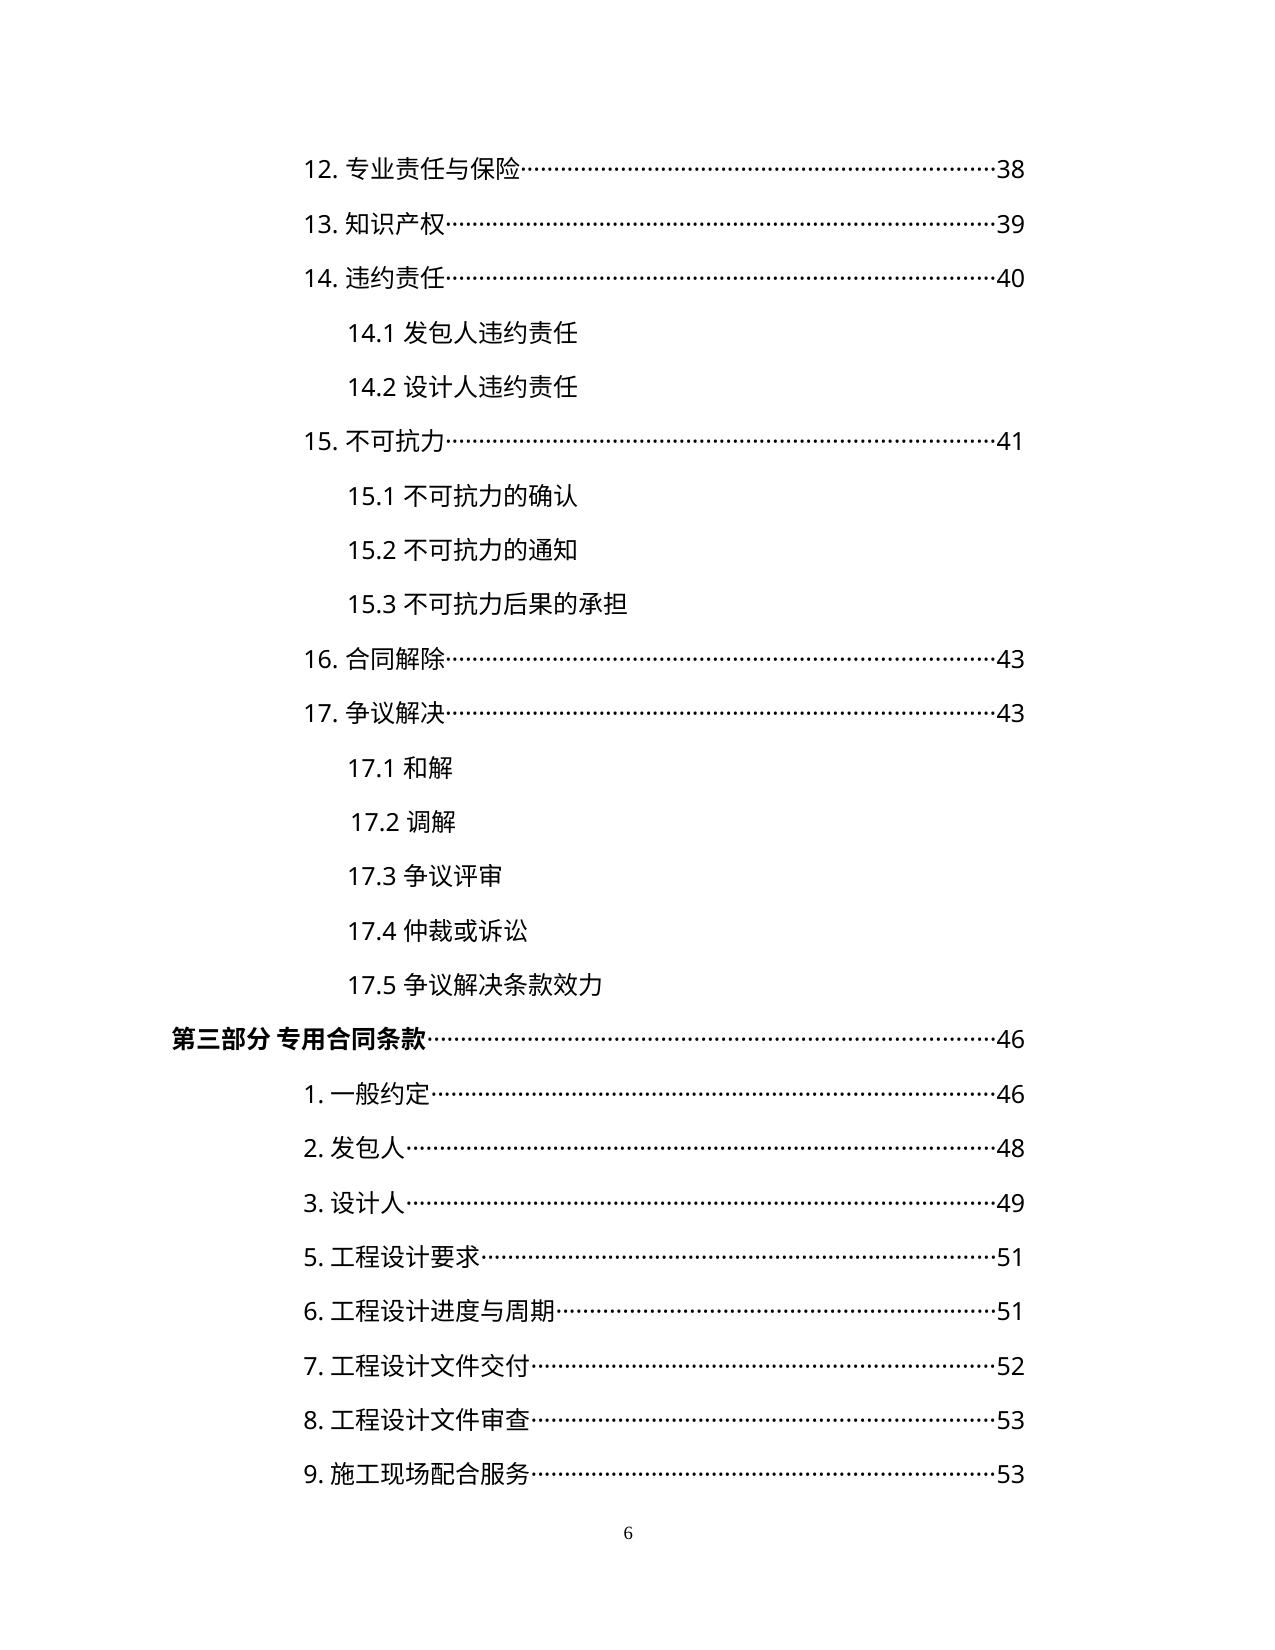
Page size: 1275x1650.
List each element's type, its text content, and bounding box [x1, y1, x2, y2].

text 第三部分 专用合同条款 46 [150, 1020, 1125, 1056]
text 17.4 仲裁或诉讼 [325, 911, 1125, 947]
text 15.3 不可抗力后果的承担 [325, 585, 1125, 621]
text 6. 工程设计进度与周期 51 [281, 1292, 1125, 1328]
text 15. 不可抗力 41 [281, 422, 1125, 458]
text 9. 施工现场配合服务 53 [281, 1455, 1125, 1491]
text 8. 工程设计文件审查 53 [281, 1401, 1125, 1437]
text 14.2 设计人违约责任 [325, 367, 1125, 404]
text 14.1 发包人违约责任 [325, 313, 1125, 349]
text 17. 争议解决 43 [281, 694, 1125, 730]
text 14. 违约责任 40 [281, 259, 1125, 295]
text 17.1 和解 [325, 748, 1125, 784]
text 17.2 调解 [325, 802, 1125, 839]
text 13. 知识产权 39 [281, 204, 1125, 241]
text 7. 工程设计文件交付 52 [281, 1346, 1125, 1382]
text 17.3 争议评审 [325, 857, 1125, 893]
text 15.1 不可抗力的确认 [325, 476, 1125, 512]
text 1. 一般约定 46 [281, 1074, 1125, 1111]
text 15.2 不可抗力的通知 [325, 531, 1125, 567]
text 17.5 争议解决条款效力 [325, 966, 1125, 1002]
text 12. 专业责任与保险 38 [281, 150, 1125, 186]
text 5. 工程设计要求 51 [281, 1237, 1125, 1274]
text 3. 设计人 49 [281, 1183, 1125, 1219]
text 16. 合同解除 43 [281, 639, 1125, 676]
text 2. 发包人 48 [281, 1129, 1125, 1165]
